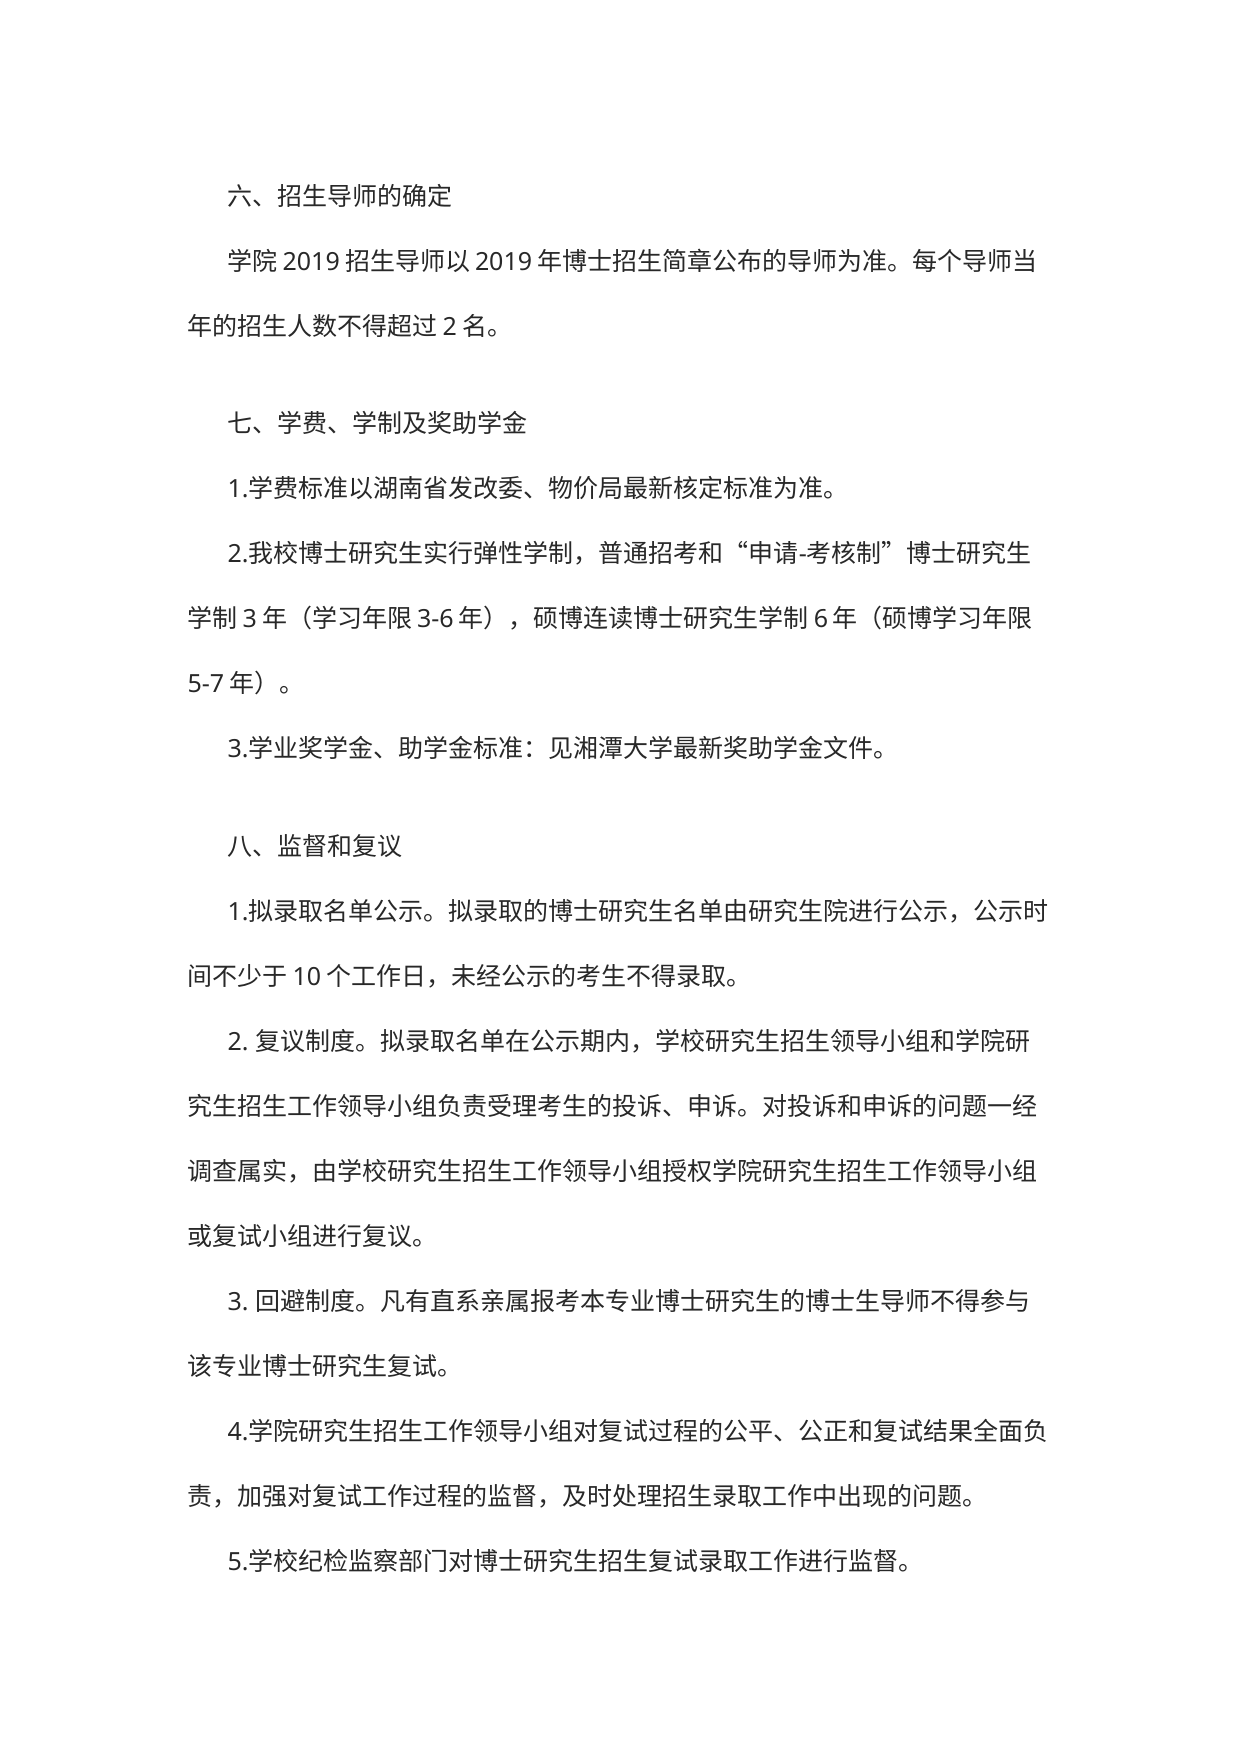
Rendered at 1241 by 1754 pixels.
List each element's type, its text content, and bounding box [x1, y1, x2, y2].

text 4.学院研究生招生工作领导小组对复试过程的公平、公正和复试结果全面负责，加强对复试工作过程的监督，及时处理招生录取工作中出现的问题。 [187, 1397, 1053, 1527]
text 3.学业奖学金、助学金标准：见湘潭大学最新奖助学金文件。 [187, 714, 1053, 779]
text 六、招生导师的确定 [187, 162, 1053, 227]
text 1.拟录取名单公示。拟录取的博士研究生名单由研究生院进行公示，公示时间不少于10个工作日，未经公示的考生不得录取。 [187, 877, 1053, 1007]
text 2. 复议制度。拟录取名单在公示期内，学校研究生招生领导小组和学院研究生招生工作领导小组负责受理考生的投诉、申诉。对投诉和申诉的问题一经调查属实，由学校研究生招生工作领导小组授权学院研究生招生工作领导小组或复试小组进行复议。 [187, 1007, 1053, 1267]
text 学院2019招生导师以2019年博士招生简章公布的导师为准。每个导师当年的招生人数不得超过2名。 [187, 227, 1053, 357]
text 5.学校纪检监察部门对博士研究生招生复试录取工作进行监督。 [187, 1527, 1053, 1592]
text 七、学费、学制及奖助学金 [187, 389, 1053, 454]
text 八、监督和复议 [187, 812, 1053, 877]
text 2.我校博士研究生实行弹性学制，普通招考和“申请-考核制”博士研究生学制3年（学习年限3-6年），硕博连读博士研究生学制6年（硕博学习年限5-7年）。 [187, 519, 1053, 714]
text 1.学费标准以湖南省发改委、物价局最新核定标准为准。 [187, 454, 1053, 519]
text 3. 回避制度。凡有直系亲属报考本专业博士研究生的博士生导师不得参与该专业博士研究生复试。 [187, 1267, 1053, 1397]
